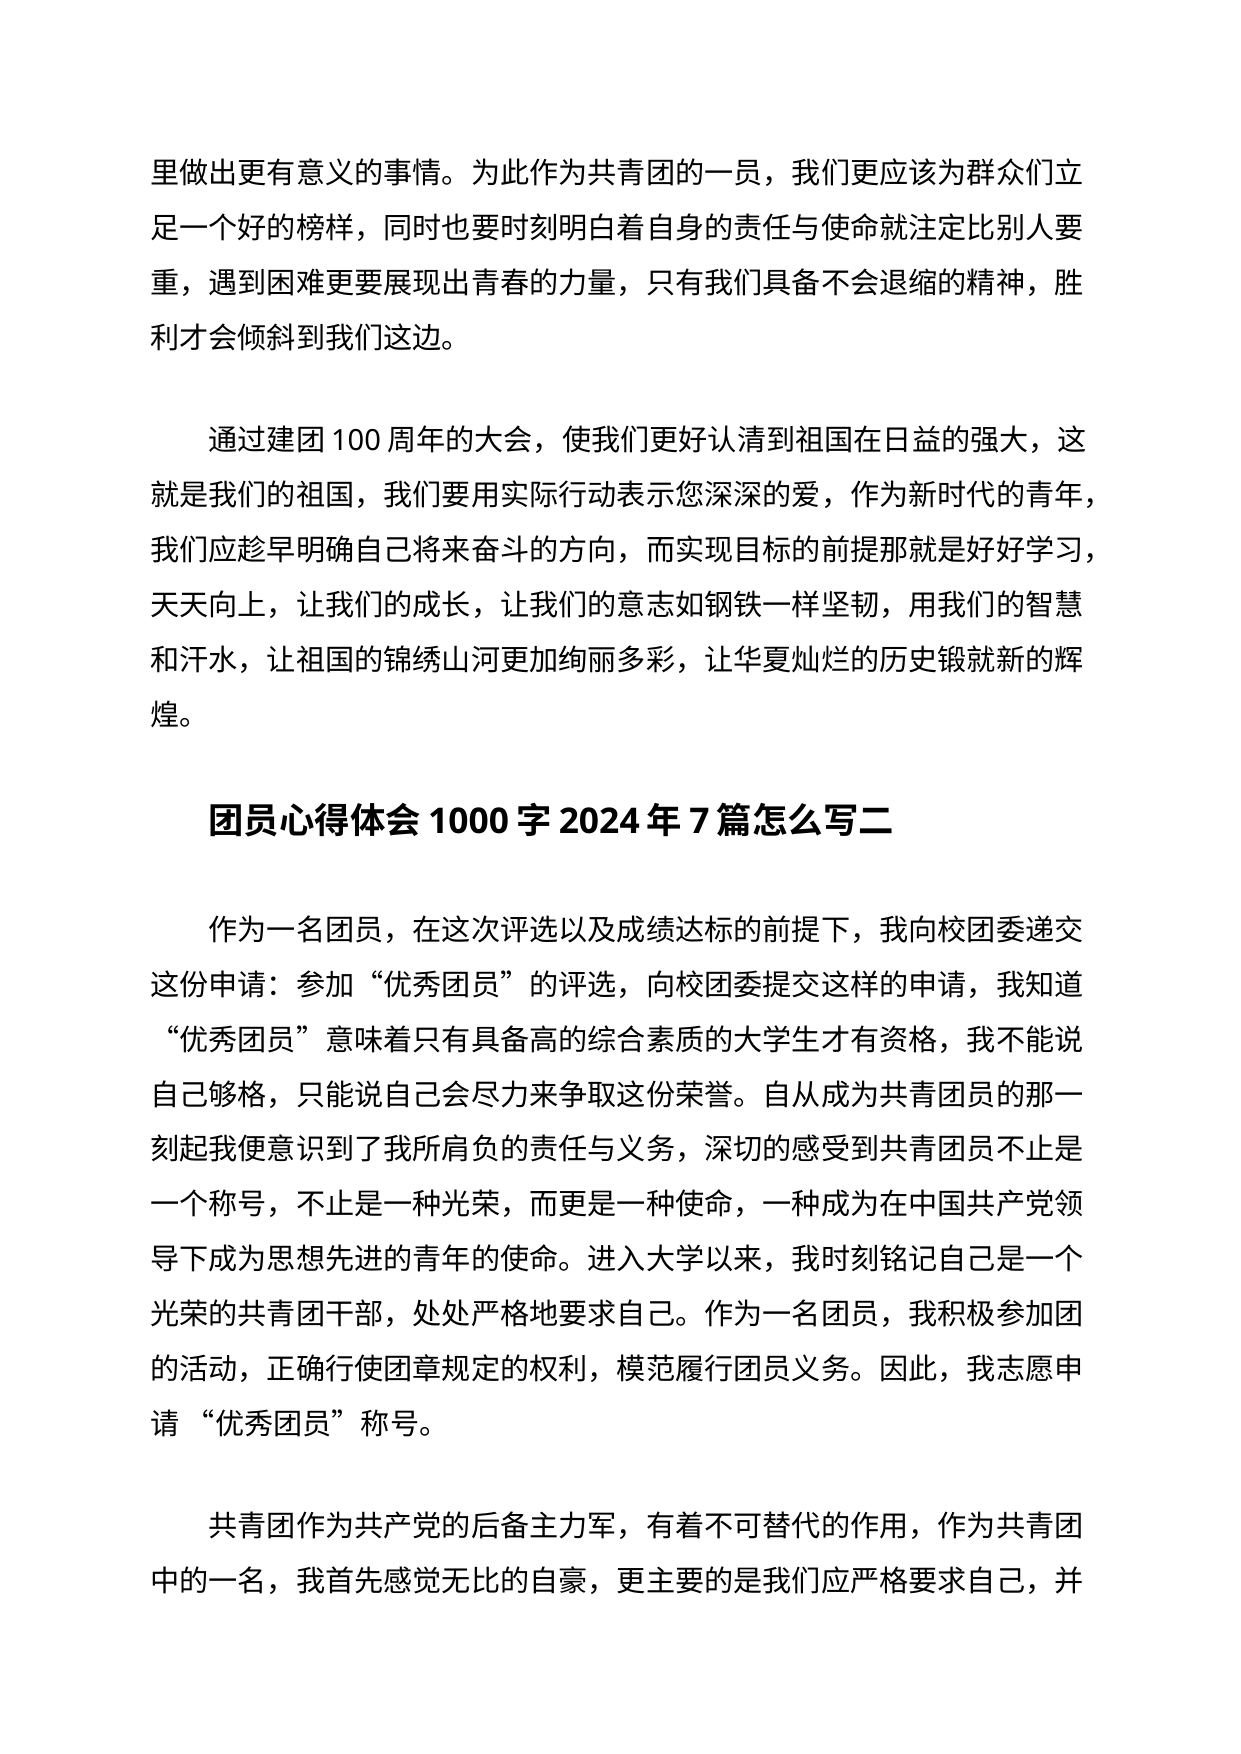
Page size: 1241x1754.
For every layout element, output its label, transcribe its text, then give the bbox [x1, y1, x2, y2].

text 作为一名团员，在这次评选以及成绩达标的前提下，我向校团委递交这份申请：参加“优秀团员”的评选，向校团委提交这样的申请，我知道“优秀团员”意味着只有具备高的综合素质的大学生才有资格，我不能说自己够格，只能说自己会尽力来争取这份荣誉。自从成为共青团员的那一刻起我便意识到了我所肩负的责任与义务，深切的感受到共青团员不止是一个称号，不止是一种光荣，而更是一种使命，一种成为在中国共产党领导下成为思想先进的青年的使命。进入大学以来，我时刻铭记自己是一个光荣的共青团干部，处处严格地要求自己。作为一名团员，我积极参加团的活动，正确行使团章规定的权利，模范履行团员义务。因此，我志愿申请 “优秀团员”称号。 [150, 906, 1090, 1443]
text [150, 150, 1090, 357]
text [150, 1502, 1090, 1599]
text 团员心得体会1000字2024年7篇怎么写二 [150, 793, 1090, 844]
text 通过建团100周年的大会，使我们更好认清到祖国在日益的强大，这就是我们的祖国，我们要用实际行动表示您深深的爱，作为新时代的青年，我们应趁早明确自己将来奋斗的方向，而实现目标的前提那就是好好学习，天天向上，让我们的成长，让我们的意志如钢铁一样坚韧，用我们的智慧和汗水，让祖国的锦绣山河更加绚丽多彩，让华夏灿烂的历史锻就新的辉煌。 [150, 416, 1090, 733]
